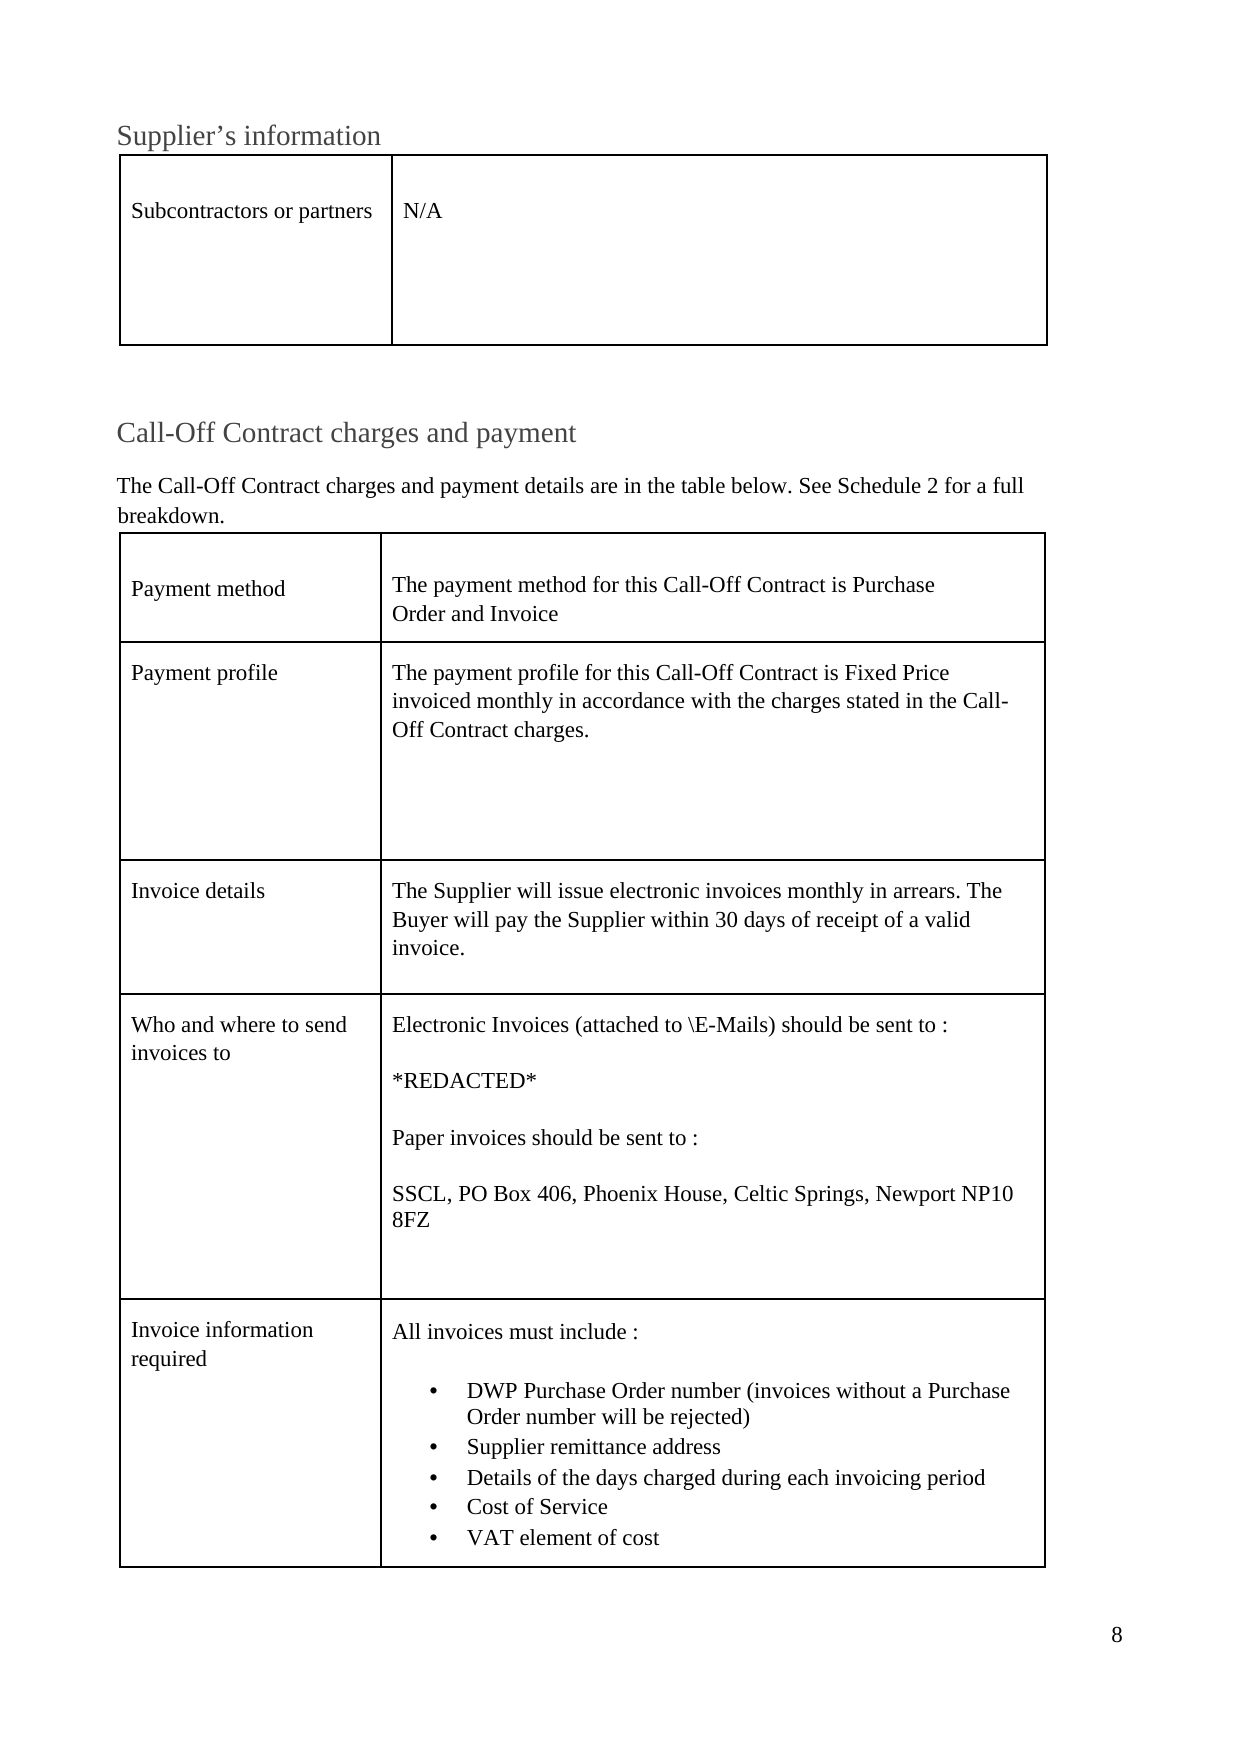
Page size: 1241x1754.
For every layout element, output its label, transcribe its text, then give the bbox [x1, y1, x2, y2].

table_header The payment method for this Call-Off Contract is Purchase Order and Invoice [382, 534, 1044, 641]
table_header Subcontractors or partners [121, 156, 391, 344]
table_header N/A [393, 156, 1046, 344]
subtitle Supplier’s information [116, 118, 1122, 152]
table_cell Who and where to send invoices to [121, 995, 380, 1298]
table_cell Electronic Invoices (attached to \E-Mails) should be sent to : *REDACTED* Paper invoices should be sent to : SSCL, PO Box 406, Phoenix House, Celtic Springs, Newport NP10 8FZ [382, 995, 1044, 1298]
subtitle Call-Off Contract charges and payment [116, 415, 1122, 449]
table_cell Invoice information required [121, 1300, 380, 1566]
table_cell All invoices must include : DWP Purchase Order number (invoices without a Purchase Order number will be rejected) Supplier remittance address Details of the days charged during each invoicing period Cost of Service VAT element of cost [382, 1300, 1044, 1566]
table_cell Payment profile [121, 643, 380, 859]
table_header Payment method [121, 534, 380, 641]
table_cell The payment profile for this Call-Off Contract is Fixed Price invoiced monthly in accordance with the charges stated in the Call-Off Contract charges. [382, 643, 1044, 859]
text The Call-Off Contract charges and payment details are in the table below. See Schedule 2 for a full breakdown. [116, 472, 1122, 528]
table_cell The Supplier will issue electronic invoices monthly in arrears. The Buyer will pay the Supplier within 30 days of receipt of a valid invoice. [382, 861, 1044, 993]
table_cell Invoice details [121, 861, 380, 993]
